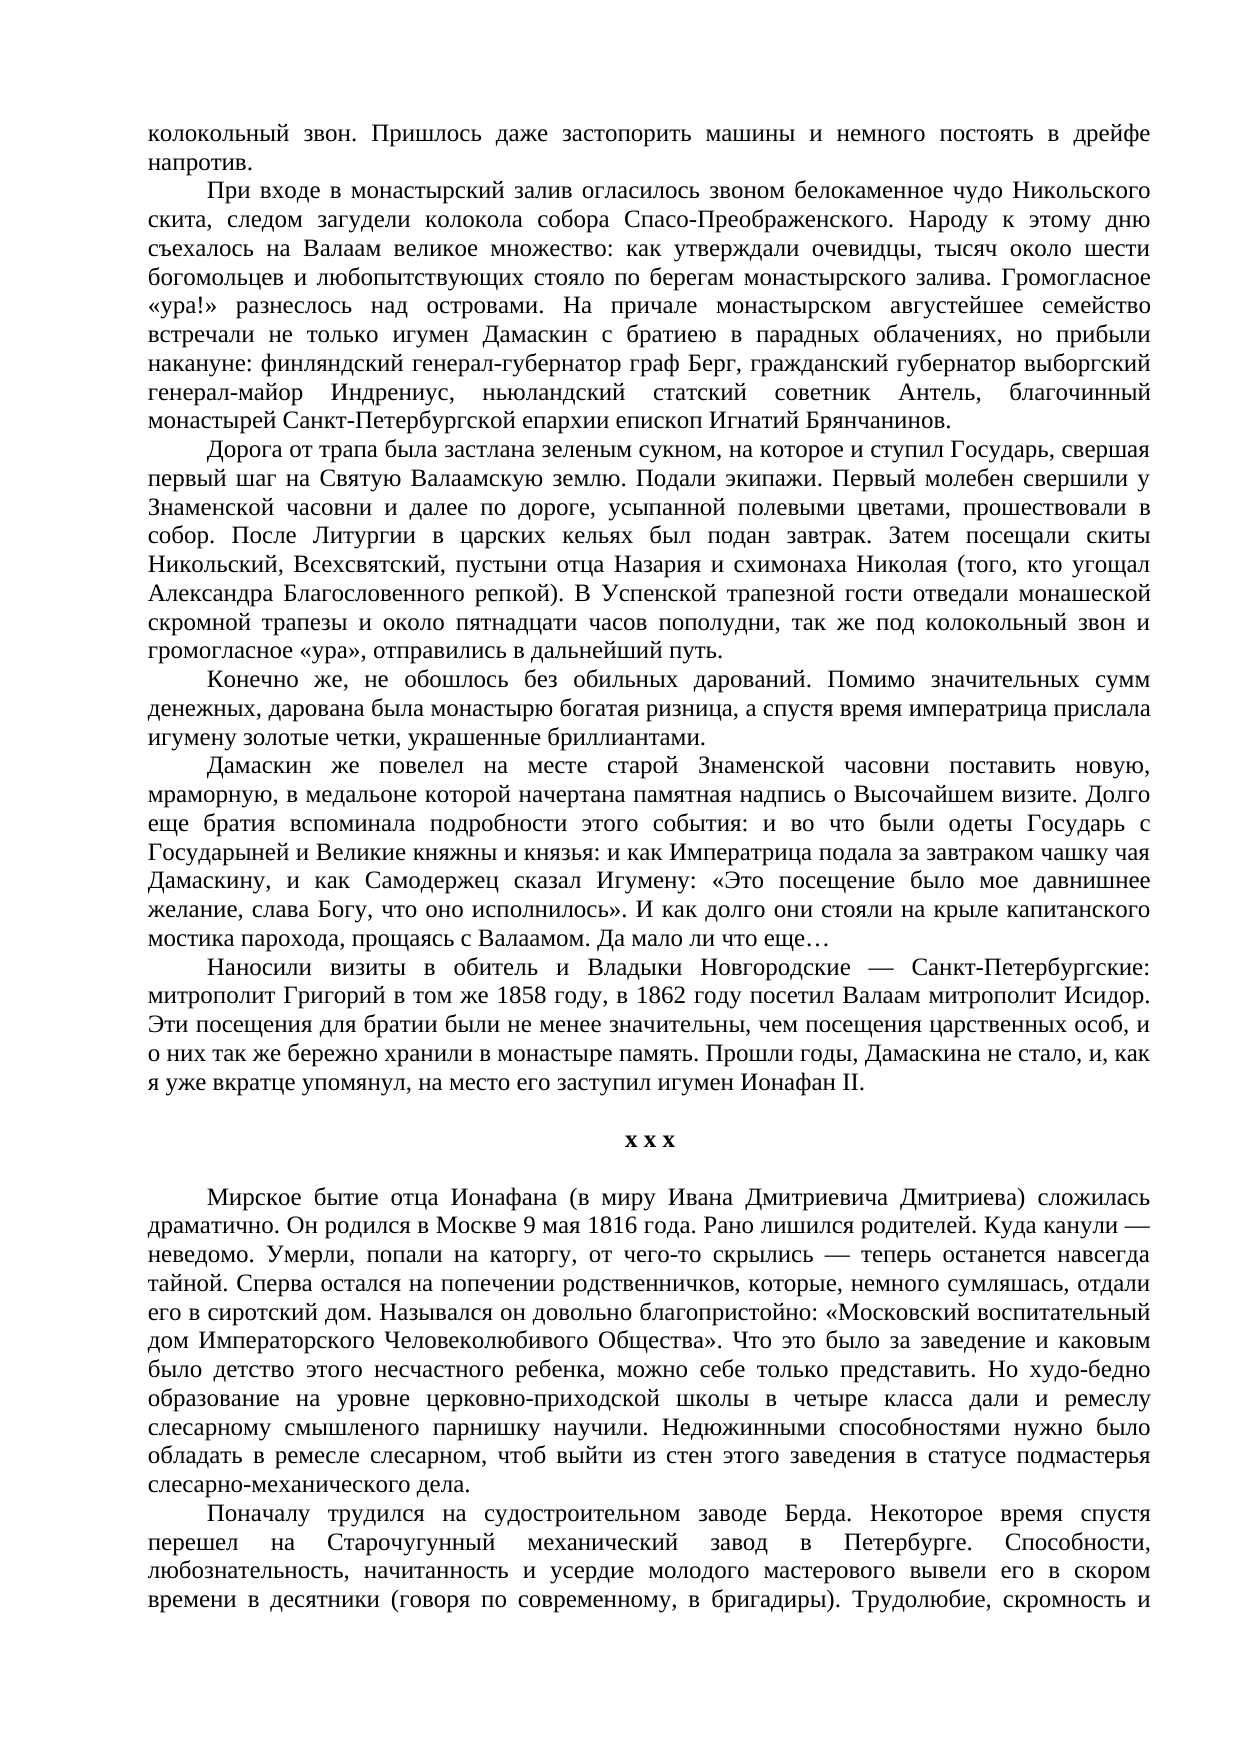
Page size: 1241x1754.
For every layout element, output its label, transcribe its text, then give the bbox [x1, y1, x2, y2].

text Мирское бытие отца Ионафана (в миру Ивана Дмитриевича Дмитриева) сложилась драматично. Он родился в Москве 9 мая 1816 года. Рано лишился родителей. Куда канули — неведомо. Умерли, попали на каторгу, от чего-то скрылись — теперь останется навсегда тайной. Сперва остался на попечении родственничков, которые, немного сумляшась, отдали его в сиротский дом. Назывался он довольно благопристойно: «Московский воспитательный дом Императорского Человеколюбивого Общества». Что это было за заведение и каковым было детство этого несчастного ребенка, можно себе только представить. Но худо-бедно образование на уровне церковно-приходской школы в четыре класса дали и ремеслу слесарному смышленого парнишку научили. Недюжинными способностями нужно было обладать в ремесле слесарном, чтоб выйти из стен этого заведения в статусе подмастерья слесарно-механического дела. [148, 1182, 1152, 1498]
subtitle х х х [148, 1124, 1152, 1153]
text При входе в монастырский залив огласилось звоном белокаменное чудо Никольского скита, следом загудели колокола собора Спасо-Преображенского. Народу к этому дню съехалось на Валаам великое множество: как утверждали очевидцы, тысяч около шести богомольцев и любопытствующих стояло по берегам монастырского залива. Громогласное «ура!» разнеслось над островами. На причале монастырском августейшее семейство встречали не только игумен Дамаскин с братиею в парадных облачениях, но прибыли накануне: финляндский генерал-губернатор граф Берг, гражданский губернатор выборгский генерал-майор Индрениус, ньюландский статский советник Антель, благочинный монастырей Санкт-Петербургской епархии епископ Игнатий Брянчанинов. [148, 176, 1152, 434]
text Конечно же, не обошлось без обильных дарований. Помимо значительных сумм денежных, дарована была монастырю богатая ризница, а спустя время императрица прислала игумену золотые четки, украшенные бриллиантами. [148, 664, 1152, 751]
text Наносили визиты в обитель и Владыки Новгородские — Санкт-Петербургские: митрополит Григорий в том же 1858 году, в 1862 году посетил Валаам митрополит Исидор. Эти посещения для братии были не менее значительны, чем посещения царственных особ, и о них так же бережно хранили в монастыре память. Прошли годы, Дамаскина не стало, и, как я уже вкратце упомянул, на место его заступил игумен Ионафан II. [148, 952, 1152, 1096]
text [148, 1498, 1152, 1613]
text Дорога от трапа была застлана зеленым сукном, на которое и ступил Государь, свершая первый шаг на Святую Валаамскую землю. Подали экипажи. Первый молебен свершили у Знаменской часовни и далее по дороге, усыпанной полевыми цветами, прошествовали в собор. После Литургии в царских кельях был подан завтрак. Затем посещали скиты Никольский, Всехсвятский, пустыни отца Назария и схимонаха Николая (того, кто угощал Александра Благословенного репкой). В Успенской трапезной гости отведали монашеской скромной трапезы и около пятнадцати часов пополудни, так же под колокольный звон и громогласное «ура», отправились в дальнейший путь. [148, 434, 1152, 664]
text Дамаскин же повелел на месте старой Знаменской часовни поставить новую, мраморную, в медальоне которой начертана памятная надпись о Высочайшем визите. Долго еще братия вспоминала подробности этого события: и во что были одеты Государь с Государыней и Великие княжны и князья: и как Императрица подала за завтраком чашку чая Дамаскину, и как Самодержец сказал Игумену: «Это посещение было мое давнишнее желание, слава Богу, что оно исполнилось». И как долго они стояли на крыле капитанского мостика парохода, прощаясь с Валаамом. Да мало ли что еще… [148, 751, 1152, 952]
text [148, 118, 1152, 176]
